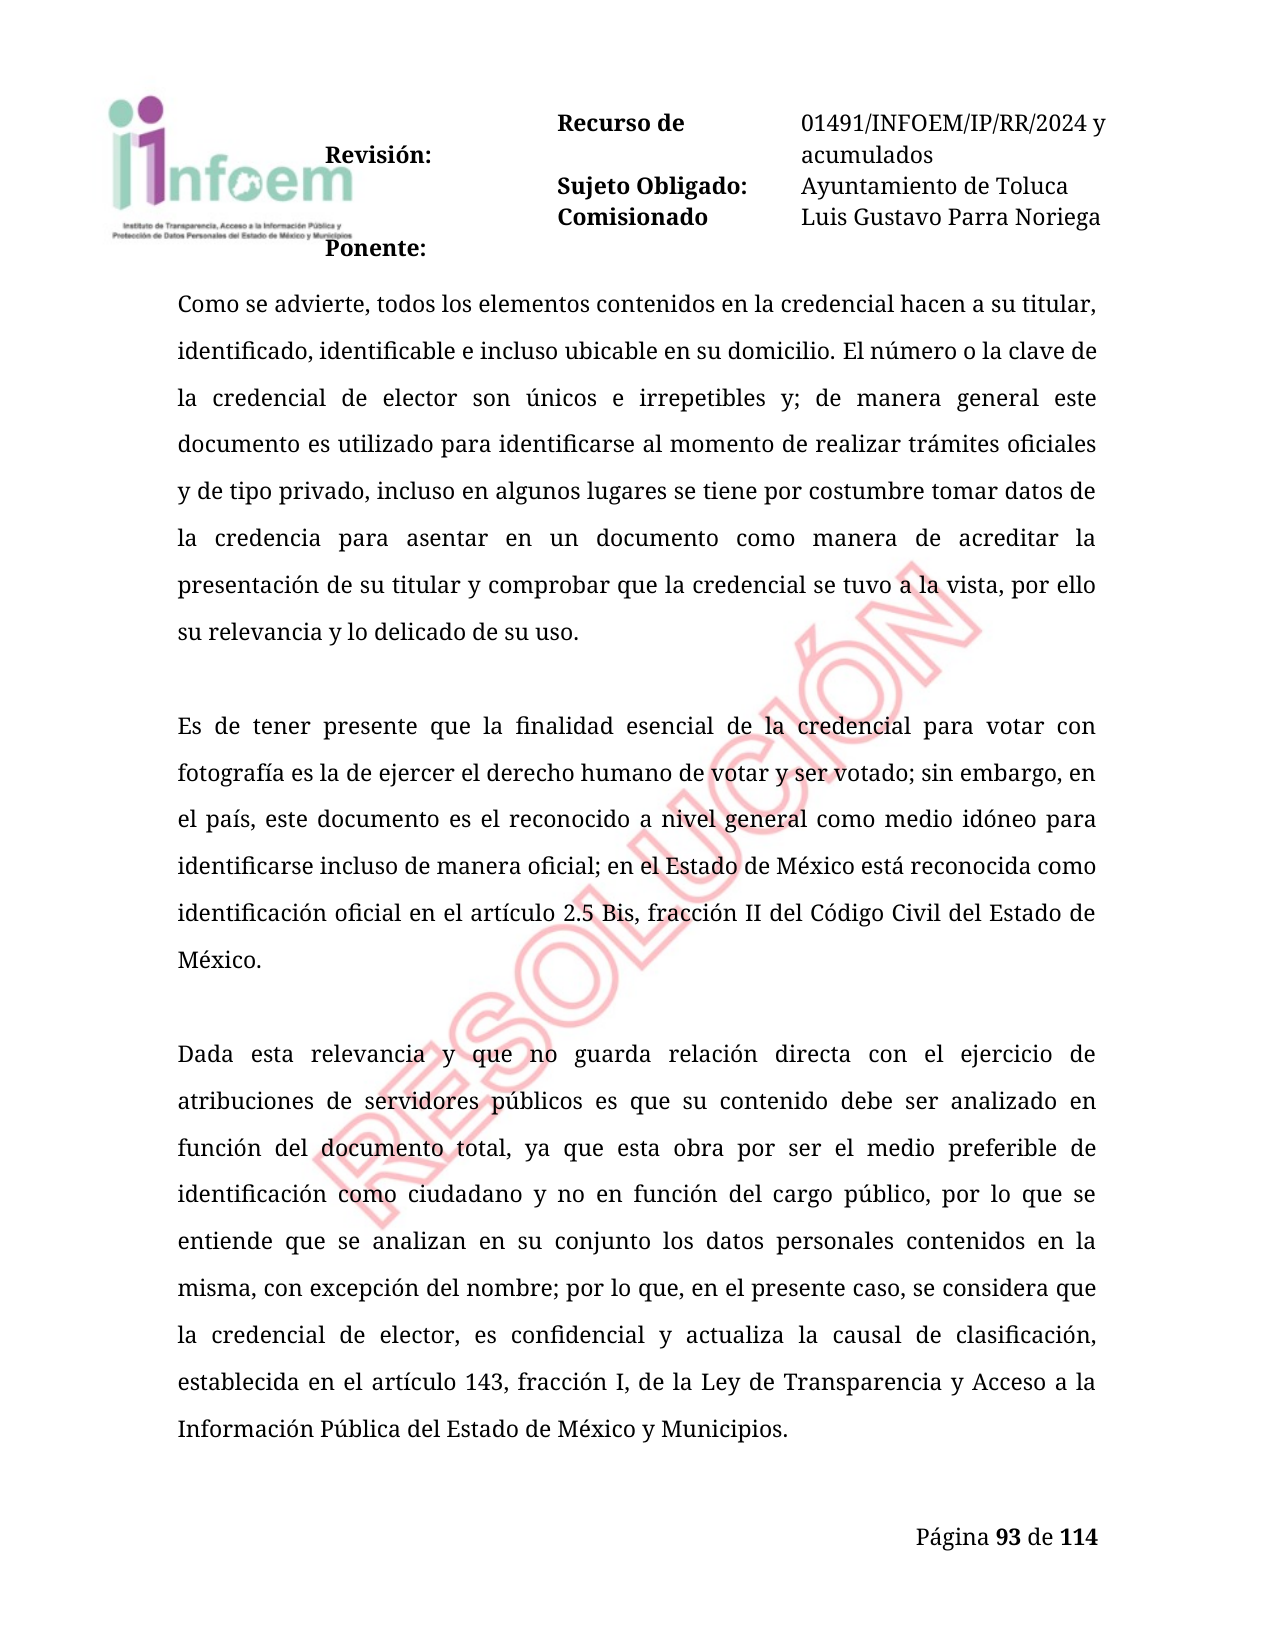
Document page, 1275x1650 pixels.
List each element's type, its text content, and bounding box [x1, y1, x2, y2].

picture [0, 35, 1274, 1650]
text Dada esta relevancia y que no guarda relación directa con el ejercicio de atribuciones de servidores públicos es que su contenido debe ser analizado en función del documento total, ya que esta obra por ser el medio preferible de identificación como ciudadano y no en función del cargo público, por lo que se entiende que se analizan en su conjunto los datos personales contenidos en la misma, con excepción del nombre; por lo que, en el presente caso, se considera que la credencial de elector, es confidencial y actualiza la causal de clasificación, establecida en el artículo 143, fracción I, de la Ley de Transparencia y Acceso a la Información Pública del Estado de México y Municipios. [177, 1038, 1098, 1444]
text Es de tener presente que la finalidad esencial de la credencial para votar con fotografía es la de ejercer el derecho humano de votar y ser votado; sin embargo, en el país, este documento es el reconocido a nivel general como medio idóneo para identificarse incluso de manera oficial; en el Estado de México está reconocida como identificación oficial en el artículo 2.5 Bis, fracción II del Código Civil del Estado de México. [177, 709, 1098, 975]
text Como se advierte, todos los elementos contenidos en la credencial hacen a su titular, identificado, identificable e incluso ubicable en su domicilio. El número o la clave de la credencial de elector son únicos e irrepetibles y; de manera general este documento es utilizado para identificarse al momento de realizar trámites oficiales y de tipo privado, incluso en algunos lugares se tiene por costumbre tomar datos de la credencia para asentar en un documento como manera de acreditar la presentación de su titular y comprobar que la credencial se tuvo a la vista, por ello su relevancia y lo delicado de su uso. [177, 288, 1098, 647]
